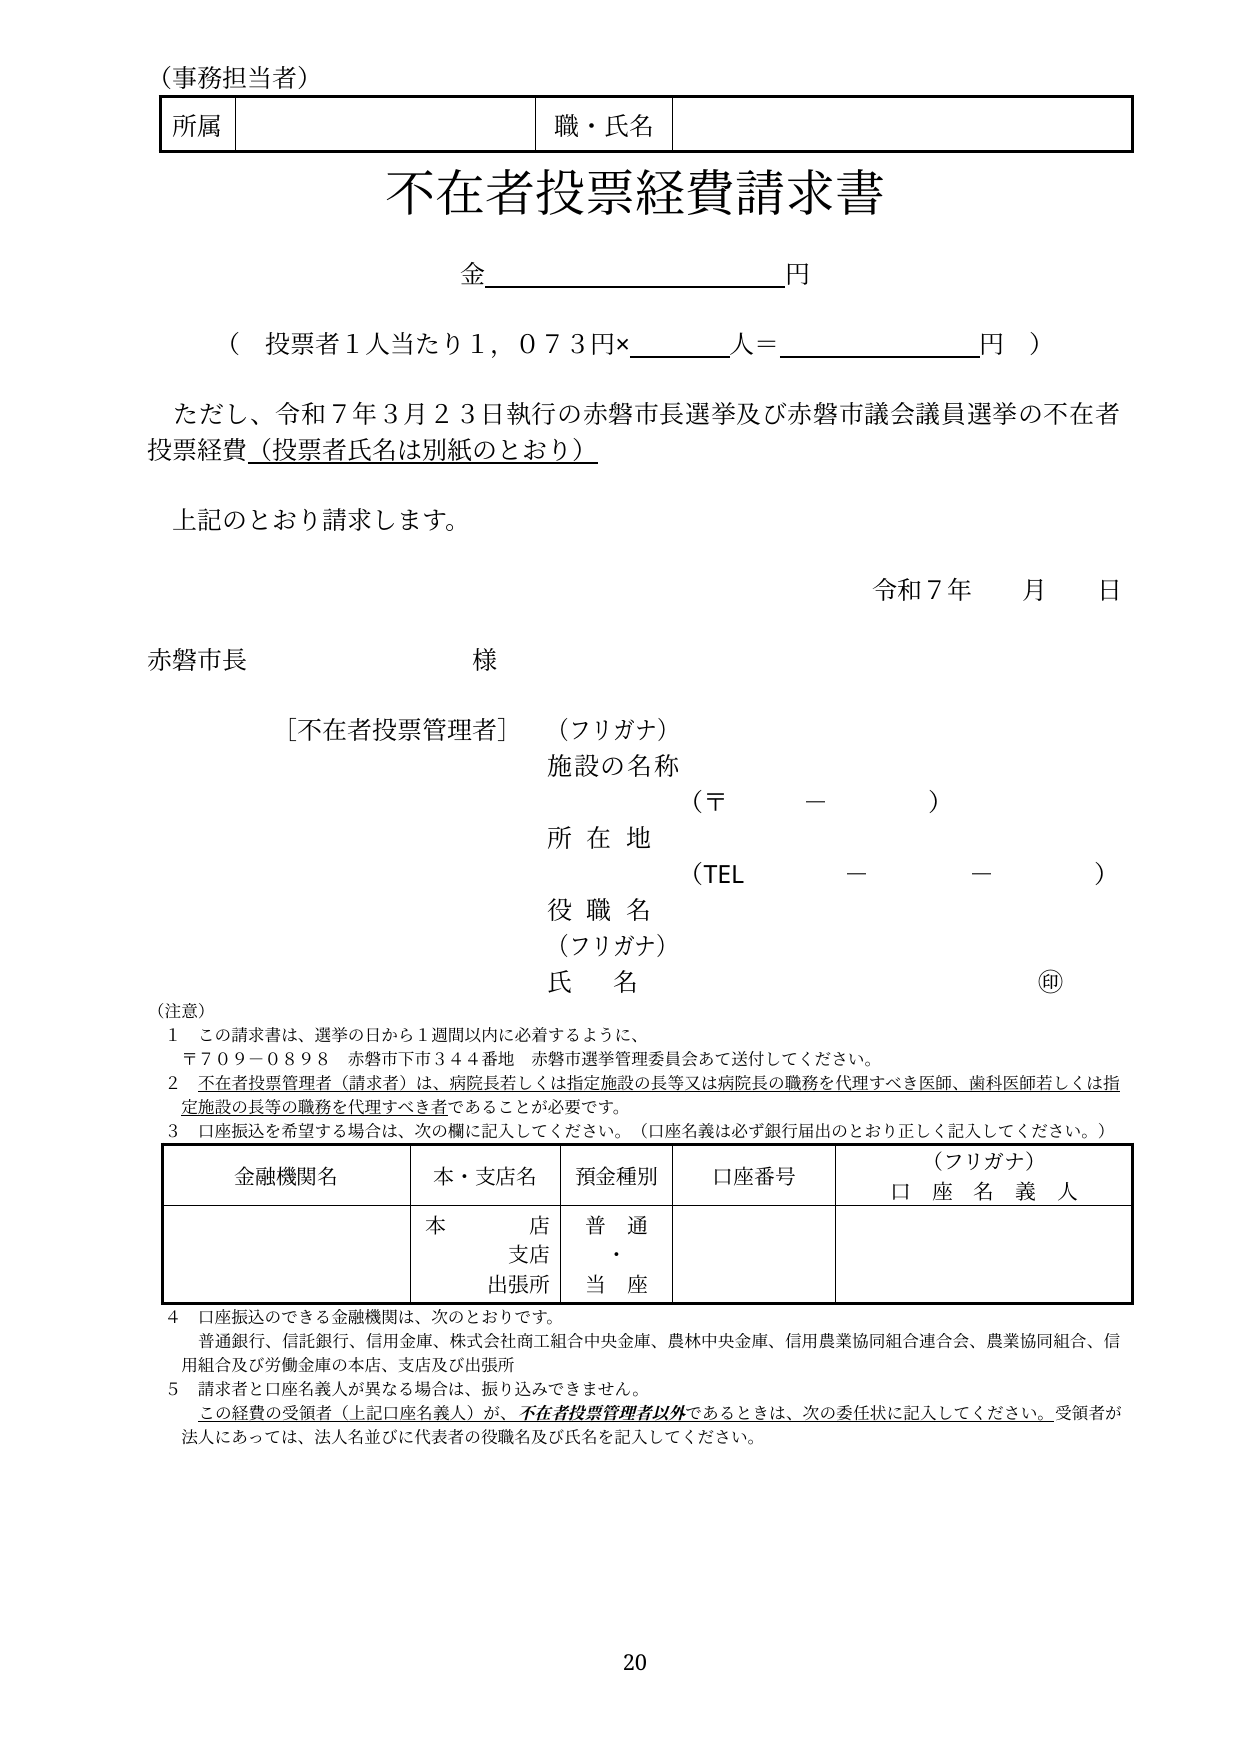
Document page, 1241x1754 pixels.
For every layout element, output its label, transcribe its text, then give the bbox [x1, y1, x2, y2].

text ２ 不在者投票管理者（請求者）は、病院長若しくは指定施設の長等又は病院長の職務を代理すべき医師、歯科医師若しくは指定施設の長等の職務を代理すべき者であることが必要です。 [164, 1071, 1122, 1118]
text １ この請求書は、選挙の日から１週間以内に必着するように、 [164, 1023, 1122, 1047]
table_cell [164, 1206, 410, 1302]
table_header 口座番号 [673, 1146, 835, 1205]
table_header （フリガナ） 口 座 名 義 人 [836, 1146, 1131, 1205]
text 金 円 [148, 255, 1122, 291]
text この経費の受領者（上記口座名義人）が、不在者投票管理者以外であるときは、次の委任状に記入してください。受領者が法人にあっては、法人名並びに代表者の役職名及び氏名を記入してください。 [148, 1401, 1122, 1448]
table_cell [836, 1206, 1131, 1302]
table_header 本・支店名 [411, 1146, 560, 1205]
text ４ 口座振込のできる金融機関は、次のとおりです。 [148, 1305, 1122, 1329]
text 〒７０９－０８９８ 赤磐市下市３４４番地 赤磐市選挙管理委員会あて送付してください。 [148, 1047, 1122, 1071]
table_cell 普 通 ・ 当 座 [561, 1206, 672, 1302]
table_header [236, 98, 535, 150]
table_header 金融機関名 [164, 1146, 410, 1205]
text ［不在者投票管理者］ （フリガナ） [148, 711, 1122, 747]
text 氏名 ㊞ [148, 963, 1122, 999]
text 令和７年 月 日 [148, 571, 1122, 607]
text 施設の名称 [148, 747, 1122, 783]
text 赤磐市長 様 [148, 641, 1122, 677]
text （〒 － ） [148, 783, 1122, 819]
table_cell [673, 1206, 835, 1302]
text ただし、令和７年３月２３日執行の赤磐市長選挙及び赤磐市議会議員選挙の不在者投票経費（投票者氏名は別紙のとおり） [148, 395, 1122, 467]
table_header [673, 98, 1131, 150]
text 上記のとおり請求します。 [148, 501, 1122, 537]
text （ 投票者１人当たり１，０７３円× 人＝ 円 ） [148, 325, 1122, 361]
text （注意） [148, 999, 1122, 1023]
table_header 職・氏名 [536, 98, 672, 150]
table_header 預金種別 [561, 1146, 672, 1205]
text 所在地 [148, 819, 1122, 855]
table_header 所属 [162, 98, 235, 150]
text 役職名 [148, 891, 1122, 927]
text （事務担当者） [148, 59, 1122, 95]
text ３ 口座振込を希望する場合は、次の欄に記入してください。（口座名義は必ず銀行届出のとおり正しく記入してください。） [164, 1118, 1122, 1142]
text ５ 請求者と口座名義人が異なる場合は、振り込みできません。 [148, 1377, 1122, 1401]
text （TEL － － ） [148, 855, 1122, 891]
text 普通銀行、信託銀行、信用金庫、株式会社商工組合中央金庫、農林中央金庫、信用農業協同組合連合会、農業協同組合、信用組合及び労働金庫の本店、支店及び出張所 [148, 1329, 1122, 1377]
table_cell 本 店 支店 出張所 [411, 1206, 560, 1302]
text 不在者投票経費請求書 [148, 153, 1122, 225]
text （フリガナ） [148, 927, 1122, 963]
